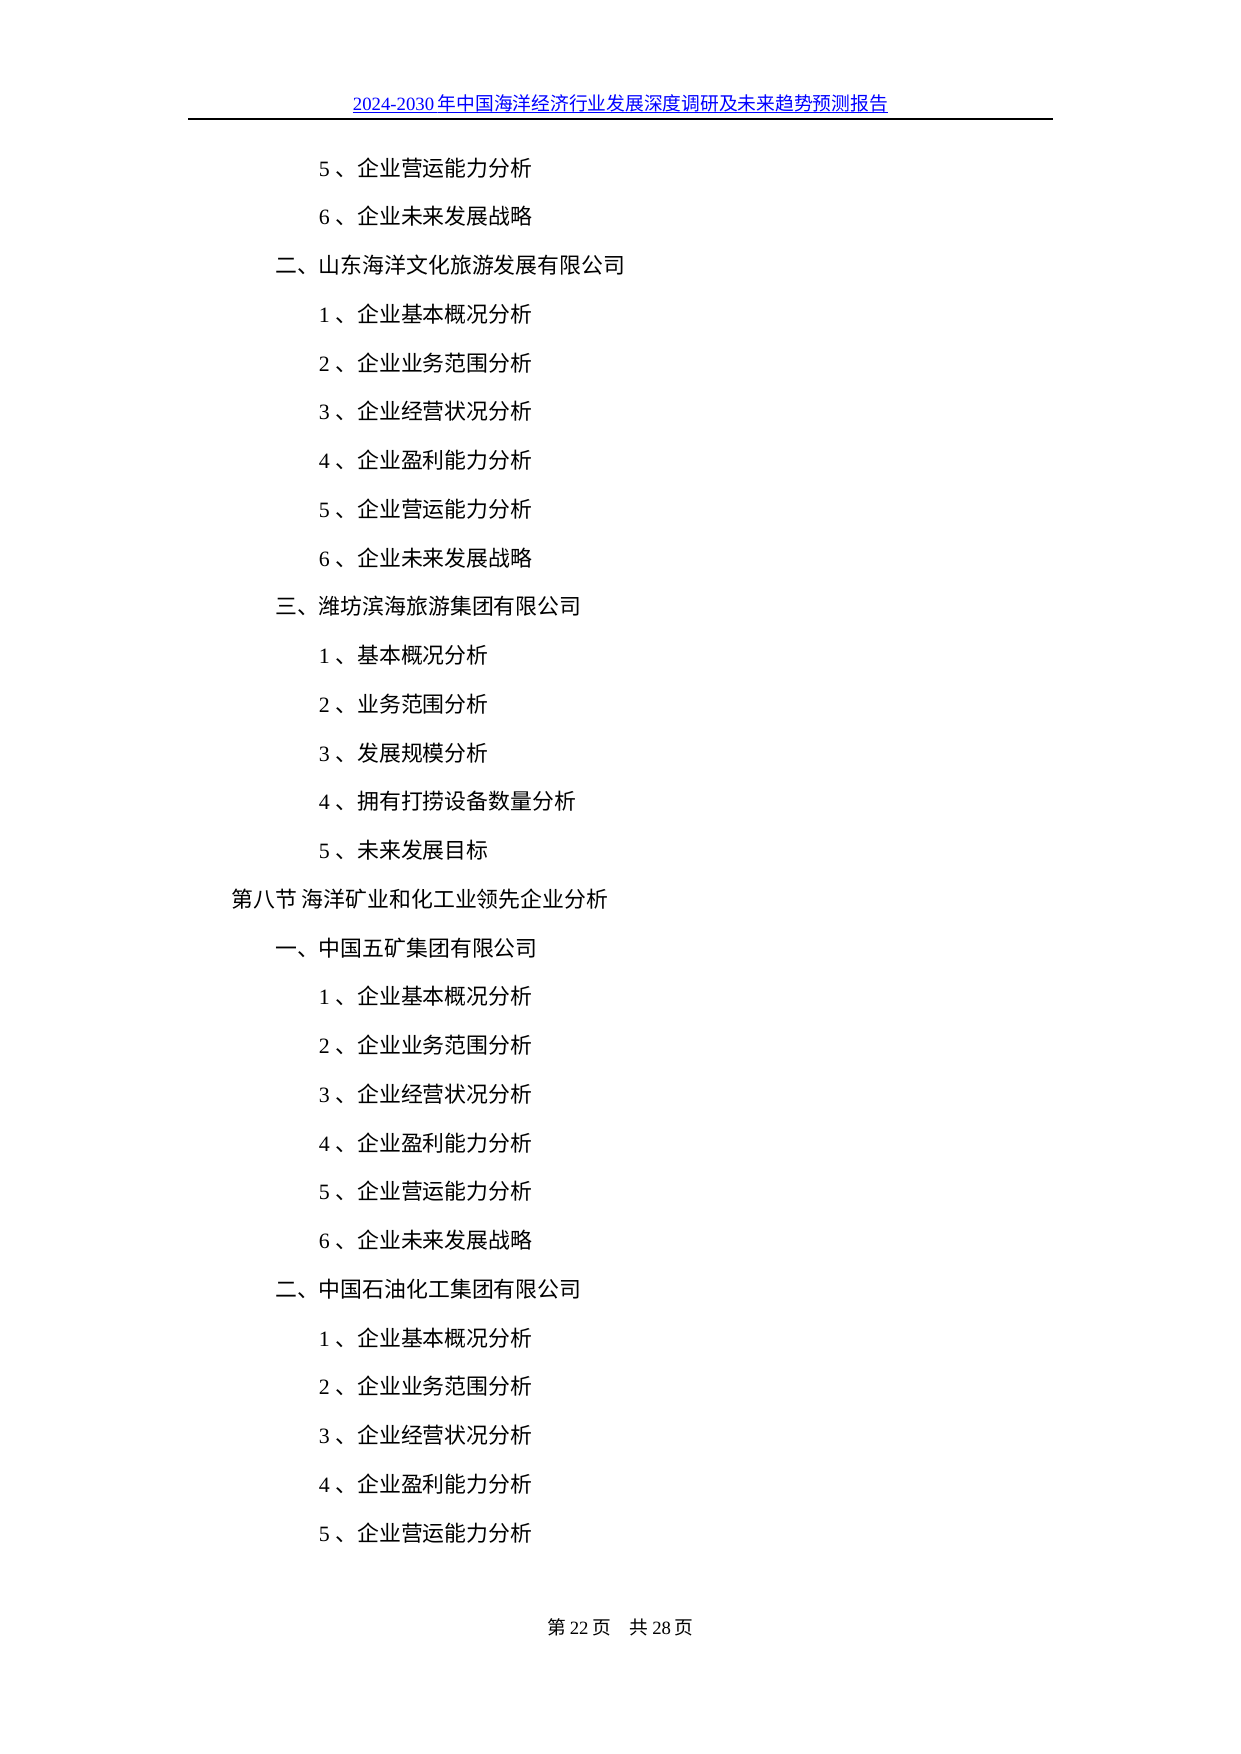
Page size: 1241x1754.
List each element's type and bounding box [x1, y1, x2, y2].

text [187, 150, 1053, 1548]
